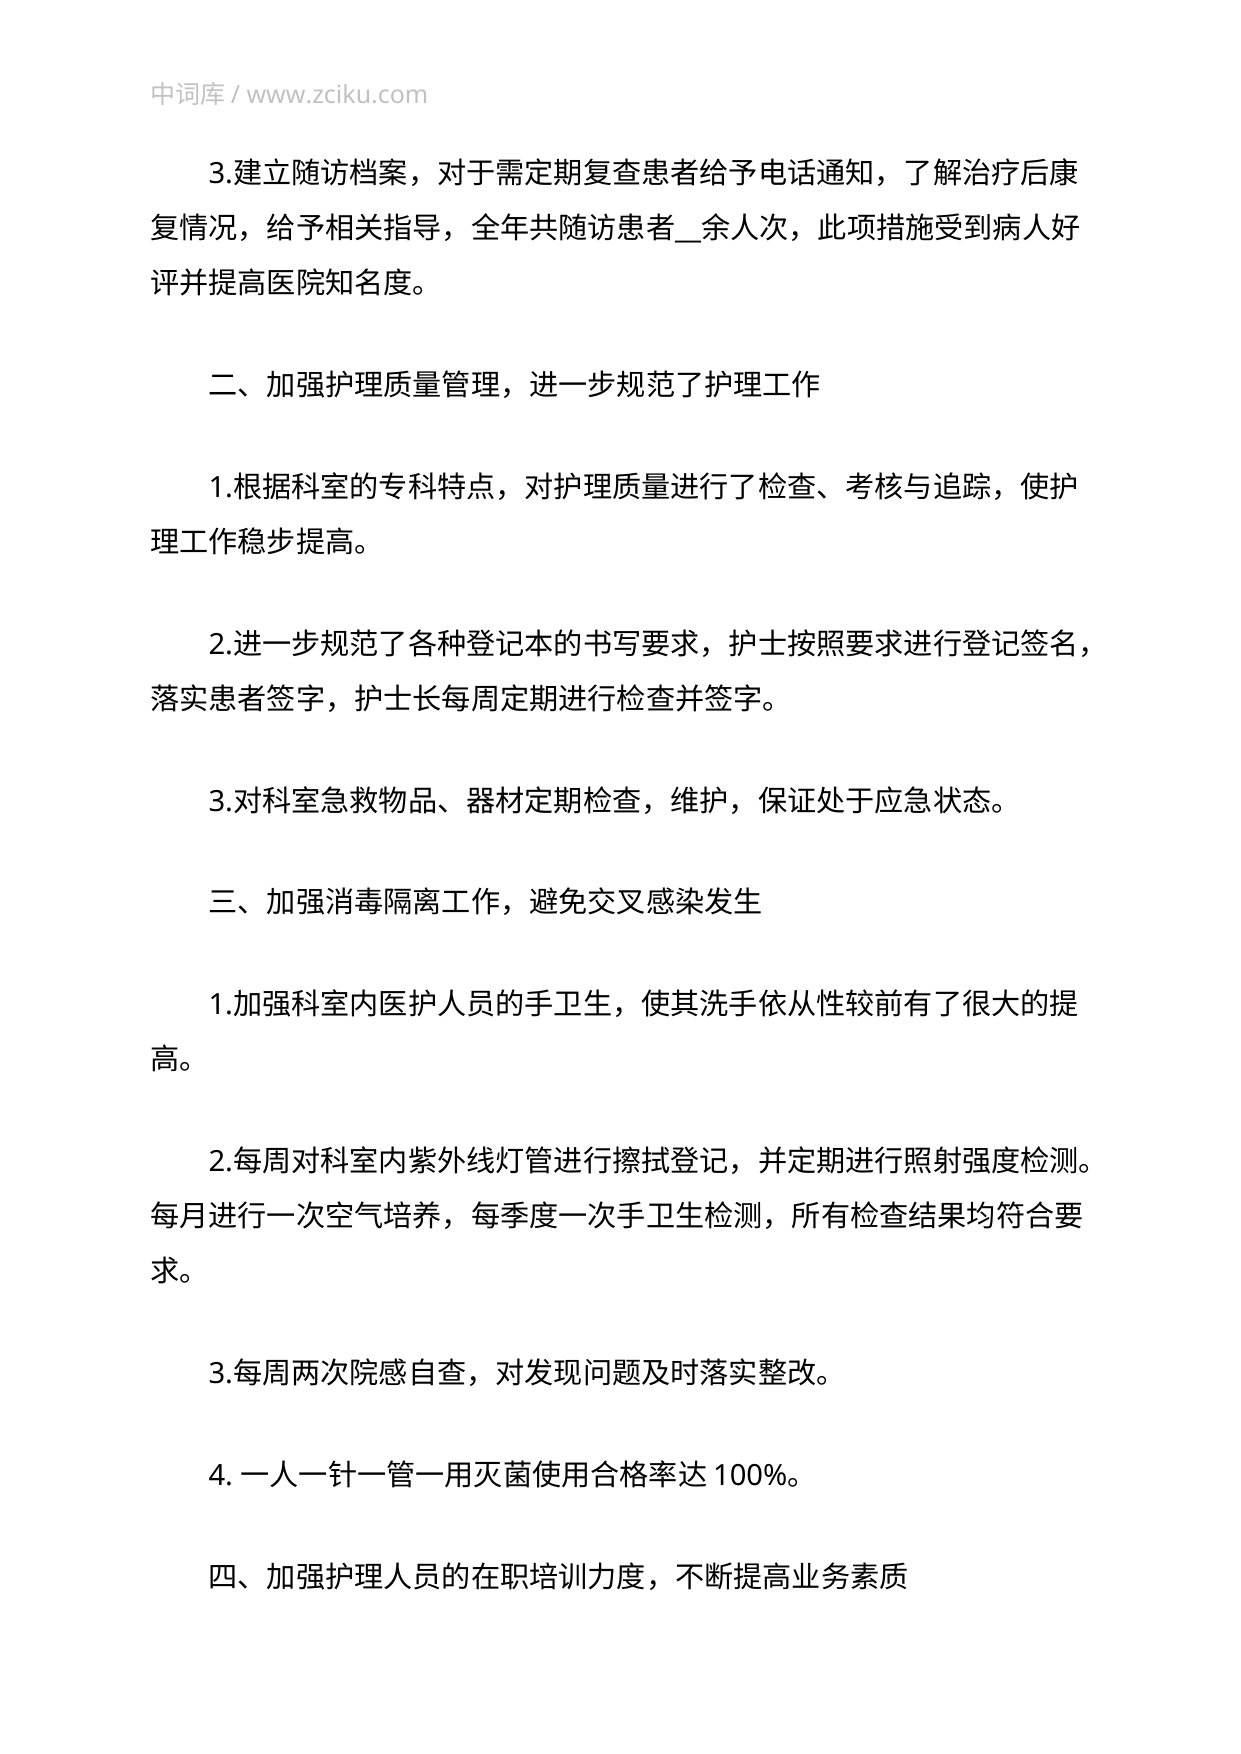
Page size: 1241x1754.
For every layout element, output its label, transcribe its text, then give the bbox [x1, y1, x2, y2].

text 三、加强消毒隔离工作，避免交叉感染发生 [150, 879, 1090, 921]
text 四、加强护理人员的在职培训力度，不断提高业务素质 [150, 1553, 1090, 1596]
text 二、加强护理质量管理，进一步规范了护理工作 [150, 362, 1090, 404]
text 2.进一步规范了各种登记本的书写要求，护士按照要求进行登记签名，落实患者签字，护士长每周定期进行检查并签字。 [150, 620, 1090, 718]
text 3.对科室急救物品、器材定期检查，维护，保证处于应急状态。 [150, 777, 1090, 819]
text 4. 一人一针一管一用灭菌使用合格率达100%。 [150, 1451, 1090, 1494]
text 2.每周对科室内紫外线灯管进行擦拭登记，并定期进行照射强度检测。每月进行一次空气培养，每季度一次手卫生检测，所有检查结果均符合要求。 [150, 1138, 1090, 1290]
text 1.加强科室内医护人员的手卫生，使其洗手依从性较前有了很大的提高。 [150, 981, 1090, 1078]
text 3.每周两次院感自查，对发现问题及时落实整改。 [150, 1349, 1090, 1392]
text 3.建立随访档案，对于需定期复查患者给予电话通知，了解治疗后康复情况，给予相关指导，全年共随访患者__余人次，此项措施受到病人好评并提高医院知名度。 [150, 150, 1090, 302]
text 1.根据科室的专科特点，对护理质量进行了检查、考核与追踪，使护理工作稳步提高。 [150, 463, 1090, 561]
